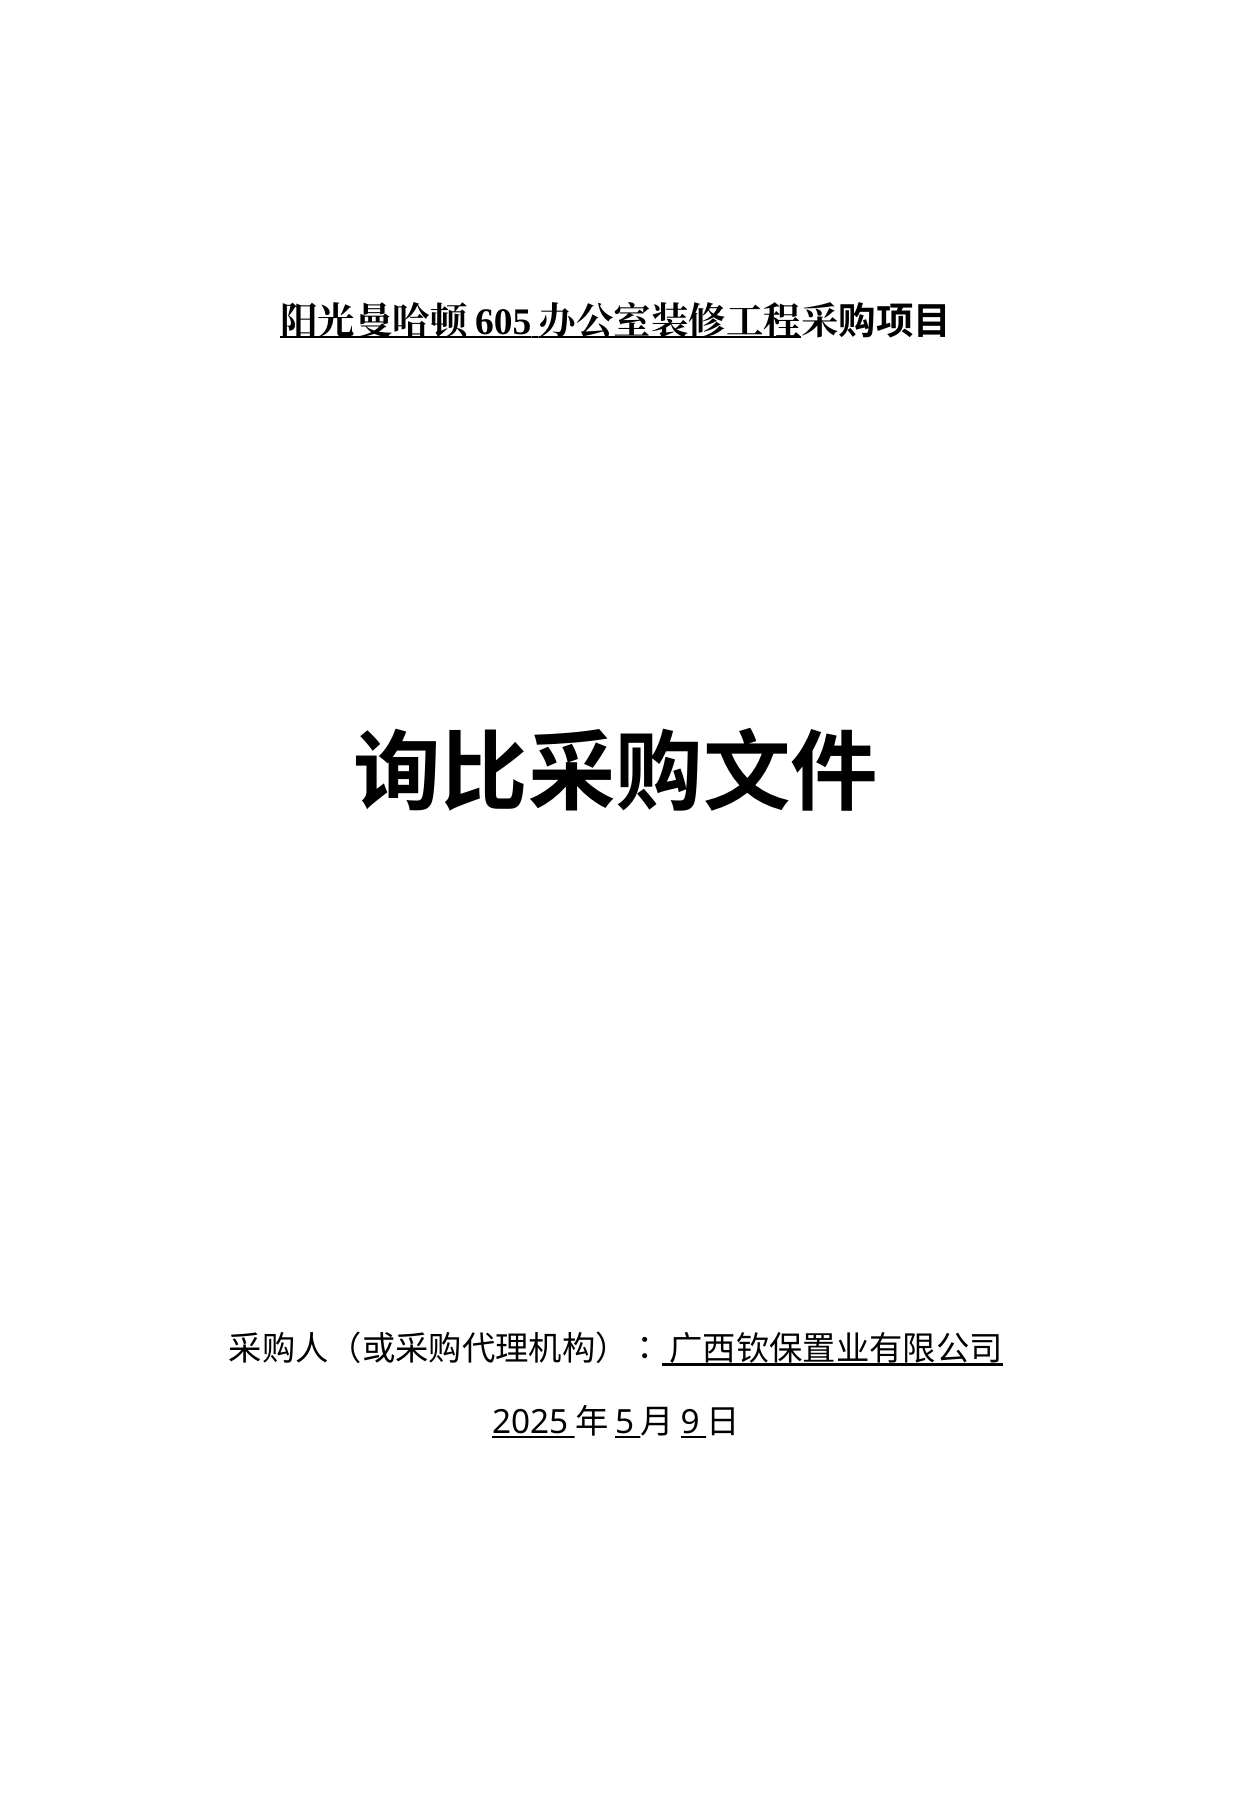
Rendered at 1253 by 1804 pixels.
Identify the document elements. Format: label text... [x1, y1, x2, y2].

text 采购人（或采购代理机构）： 广西钦保置业有限公司 [139, 1322, 1092, 1370]
text 2025年5月9日 [139, 1394, 1092, 1443]
text 询比采购文件 [139, 702, 1092, 829]
text 阳光曼哈顿605办公室装修工程采购项目 [139, 291, 1092, 345]
